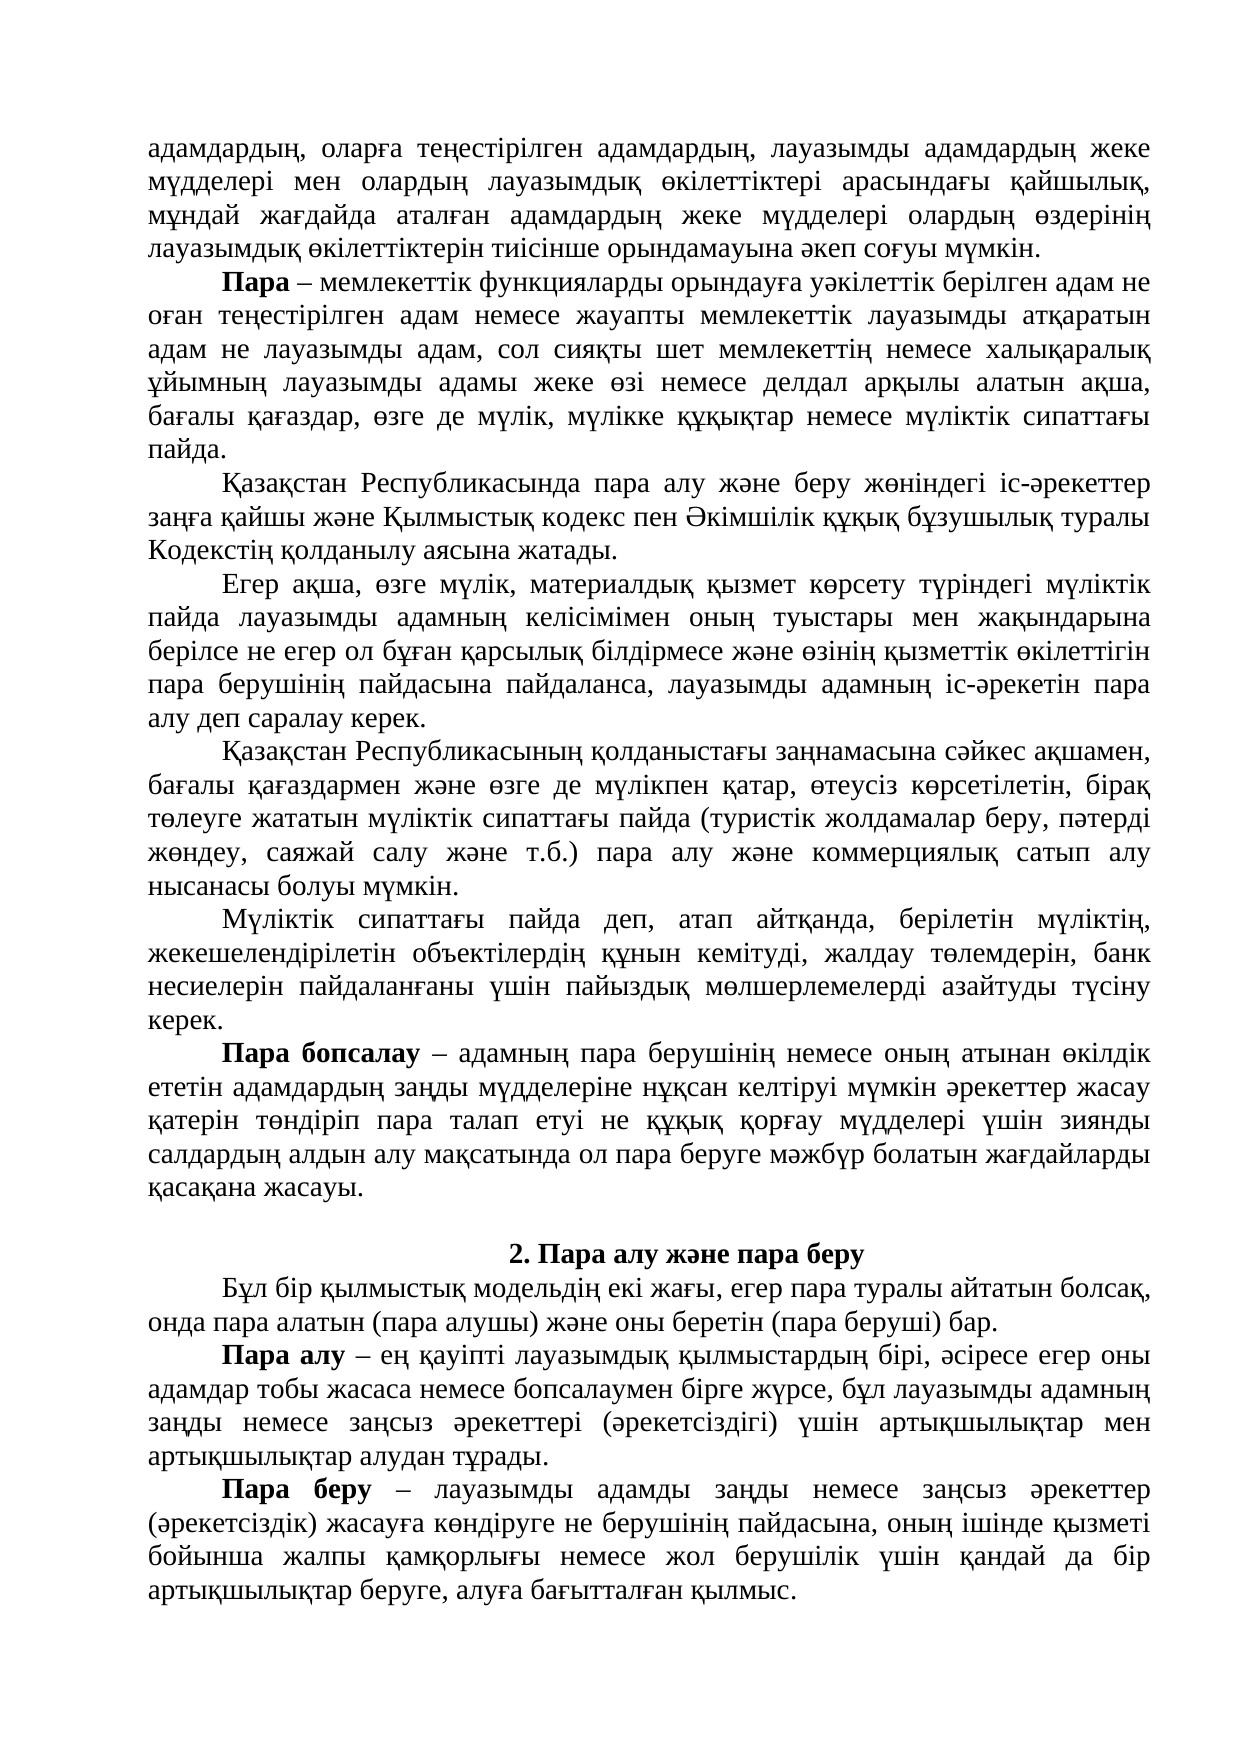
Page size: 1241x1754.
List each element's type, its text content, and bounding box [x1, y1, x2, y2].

text Пара бопсалау – адамның пара берушінің немесе оның атынан өкілдік ететін адамдардың заңды мүдделеріне нұқсан келтіруі мүмкін әрекеттер жасау қатерін төндіріп пара талап етуі не құқық қорғау мүдделері үшін зиянды салдардың алдын алу мақсатында ол пара беруге мәжбүр болатын жағдайларды қасақана жасауы. [148, 1035, 1152, 1203]
text Пара – мемлекеттік функцияларды орындауға уәкілеттік берілген адам не оған теңестірілген адам немесе жауапты мемлекеттік лауазымды атқаратын адам не лауазымды адам, сол сияқты шет мемлекеттің немесе халықаралық ұйымның лауазымды адамы жеке өзі немесе делдал арқылы алатын ақша, бағалы қағаздар, өзге де мүлік, мүлікке құқықтар немесе мүліктік сипаттағы пайда. [148, 264, 1152, 465]
text Мүліктік сипаттағы пайда деп, атап айтқанда, берілетін мүліктің, жекешелендірілетін объектілердің құнын кемітуді, жалдау төлемдерін, банк несиелерін пайдаланғаны үшін пайыздық мөлшерлемелерді азайтуды түсіну керек. [148, 901, 1152, 1035]
text Пара беру – лауазымды адамды заңды немесе заңсыз әрекеттер (әрекетсіздік) жасауға көндіруге не берушінің пайдасына, оның ішінде қызметі бойынша жалпы қамқорлығы немесе жол берушілік үшін қандай да бір артықшылықтар беруге, алуға бағытталған қылмыс. [148, 1471, 1152, 1606]
text Қазақстан Республикасында пара алу және беру жөніндегі іс-әрекеттер заңға қайшы және Қылмыстық кодекс пен Әкімшілік құқық бұзушылық туралы Кодекстің қолданылу аясына жатады. [148, 465, 1152, 566]
text Қазақстан Республикасының қолданыстағы заңнамасына сәйкес ақшамен, бағалы қағаздармен және өзге де мүлікпен қатар, өтеусіз көрсетілетін, бірақ төлеуге жататын мүліктік сипаттағы пайда (туристік жолдамалар беру, пәтерді жөндеу, саяжай салу және т.б.) пара алу және коммерциялық сатып алу нысанасы болуы мүмкін. [148, 733, 1152, 901]
text 2. Пара алу және пара беру [148, 1237, 1152, 1270]
text Бұл бір қылмыстық модельдің екі жағы, егер пара туралы айтатын болсақ, онда пара алатын (пара алушы) және оны беретін (пара беруші) бар. [148, 1270, 1152, 1337]
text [148, 130, 1152, 264]
text Пара алу – ең қауіпті лауазымдық қылмыстардың бірі, әсіресе егер оны адамдар тобы жасаса немесе бопсалаумен бірге жүрсе, бұл лауазымды адамның заңды немесе заңсыз әрекеттері (әрекетсіздігі) үшін артықшылықтар мен артықшылықтар алудан тұрады. [148, 1337, 1152, 1471]
text Егер ақша, өзге мүлік, материалдық қызмет көрсету түріндегі мүліктік пайда лауазымды адамның келісімімен оның туыстары мен жақындарына берілсе не егер ол бұған қарсылық білдірмесе және өзінің қызметтік өкілеттігін пара берушінің пайдасына пайдаланса, лауазымды адамның іс-әрекетін пара алу деп саралау керек. [148, 566, 1152, 733]
